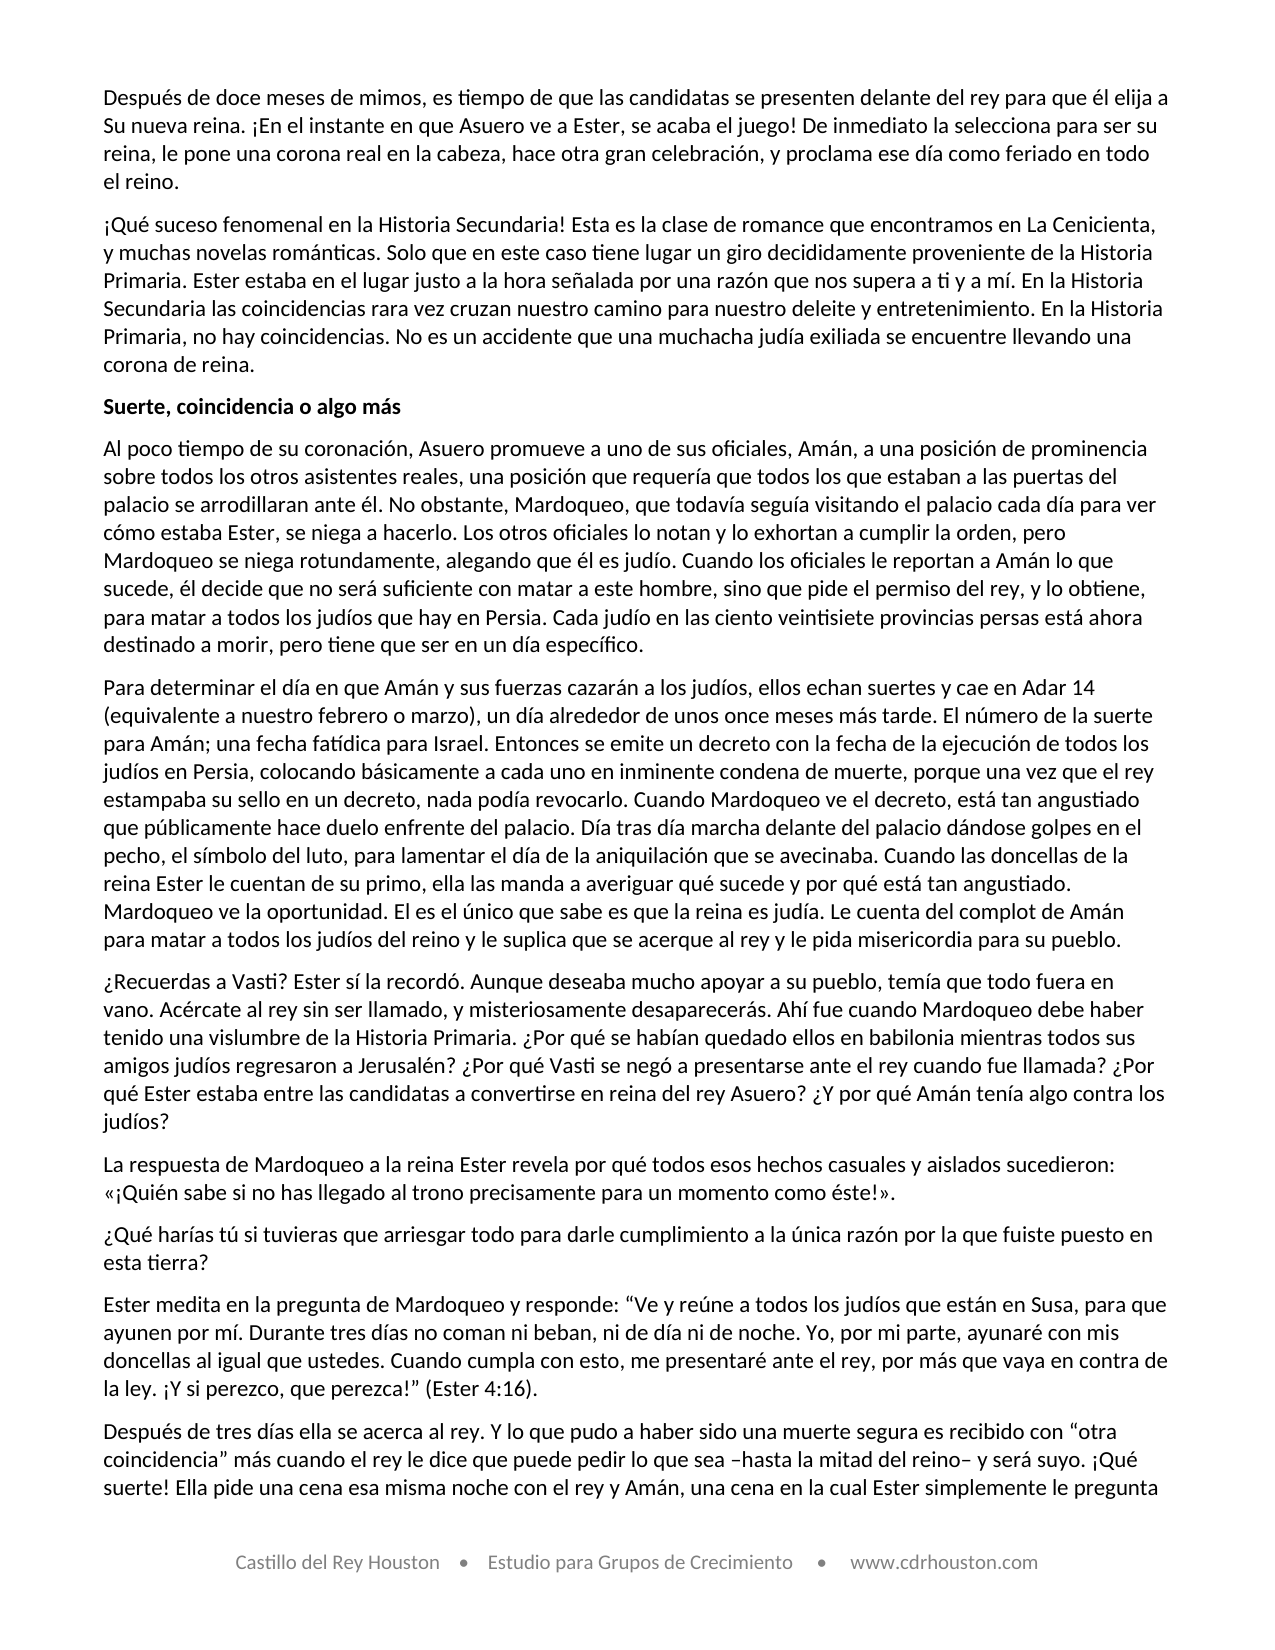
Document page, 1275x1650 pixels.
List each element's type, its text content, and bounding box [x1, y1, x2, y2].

text ¿Recuerdas a Vasti? Ester sí la recordó. Aunque deseaba mucho apoyar a su pueblo, temía que todo fuera en vano. Acércate al rey sin ser llamado, y misteriosamente desaparecerás. Ahí fue cuando Mardoqueo debe haber tenido una vislumbre de la Historia Primaria. ¿Por qué se habían quedado ellos en babilonia mientras todos sus amigos judíos regresaron a Jerusalén? ¿Por qué Vasti se negó a presentarse ante el rey cuando fue llamada? ¿Por qué Ester estaba entre las candidatas a convertirse en reina del rey Asuero? ¿Y por qué Amán tenía algo contra los judíos? [103, 967, 1172, 1136]
text Después de doce meses de mimos, es tiempo de que las candidatas se presenten delante del rey para que él elija a Su nueva reina. ¡En el instante en que Asuero ve a Ester, se acaba el juego! De inmediato la selecciona para ser su reina, le pone una corona real en la cabeza, hace otra gran celebración, y proclama ese día como feriado en todo el reino. [103, 83, 1172, 196]
text Al poco tiempo de su coronación, Asuero promueve a uno de sus oficiales, Amán, a una posición de prominencia sobre todos los otros asistentes reales, una posición que requería que todos los que estaban a las puertas del palacio se arrodillaran ante él. No obstante, Mardoqueo, que todavía seguía visitando el palacio cada día para ver cómo estaba Ester, se niega a hacerlo. Los otros oficiales lo notan y lo exhortan a cumplir la orden, pero Mardoqueo se niega rotundamente, alegando que él es judío. Cuando los oficiales le reportan a Amán lo que sucede, él decide que no será suficiente con matar a este hombre, sino que pide el permiso del rey, y lo obtiene, para matar a todos los judíos que hay en Persia. Cada judío en las ciento veintisiete provincias persas está ahora destinado a morir, pero tiene que ser en un día específico. [103, 434, 1172, 659]
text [103, 1417, 1172, 1501]
text ¿Qué harías tú si tuvieras que arriesgar todo para darle cumplimiento a la única razón por la que fuiste puesto en esta tierra? [103, 1220, 1172, 1276]
text Para determinar el día en que Amán y sus fuerzas cazarán a los judíos, ellos echan suertes y cae en Adar 14 (equivalente a nuestro febrero o marzo), un día alrededor de unos once meses más tarde. El número de la suerte para Amán; una fecha fatídica para Israel. Entonces se emite un decreto con la fecha de la ejecución de todos los judíos en Persia, colocando básicamente a cada uno en inminente condena de muerte, porque una vez que el rey estampaba su sello en un decreto, nada podía revocarlo. Cuando Mardoqueo ve el decreto, está tan angustiado que públicamente hace duelo enfrente del palacio. Día tras día marcha delante del palacio dándose golpes en el pecho, el símbolo del luto, para lamentar el día de la aniquilación que se avecinaba. Cuando las doncellas de la reina Ester le cuentan de su primo, ella las manda a averiguar qué sucede y por qué está tan angustiado. Mardoqueo ve la oportunidad. El es el único que sabe es que la reina es judía. Le cuenta del complot de Amán para matar a todos los judíos del reino y le suplica que se acerque al rey y le pida misericordia para su pueblo. [103, 673, 1172, 953]
text ¡Qué suceso fenomenal en la Historia Secundaria! Esta es la clase de romance que encontramos en La Cenicienta, y muchas novelas románticas. Solo que en este caso tiene lugar un giro decididamente proveniente de la Historia Primaria. Ester estaba en el lugar justo a la hora señalada por una razón que nos supera a ti y a mí. En la Historia Secundaria las coincidencias rara vez cruzan nuestro camino para nuestro deleite y entretenimiento. En la Historia Primaria, no hay coincidencias. No es un accidente que una muchacha judía exiliada se encuentre llevando una corona de reina. [103, 210, 1172, 378]
text Ester medita en la pregunta de Mardoqueo y responde: “Ve y reúne a todos los judíos que están en Susa, para que ayunen por mí. Durante tres días no coman ni beban, ni de día ni de noche. Yo, por mi parte, ayunaré con mis doncellas al igual que ustedes. Cuando cumpla con esto, me presentaré ante el rey, por más que vaya en contra de la ley. ¡Y si perezco, que perezca!” (Ester 4:16). [103, 1290, 1172, 1402]
text La respuesta de Mardoqueo a la reina Ester revela por qué todos esos hechos casuales y aislados sucedieron: «¡Quién sabe si no has llegado al trono precisamente para un momento como éste!». [103, 1150, 1172, 1206]
text Suerte, coincidencia o algo más [103, 392, 1172, 420]
